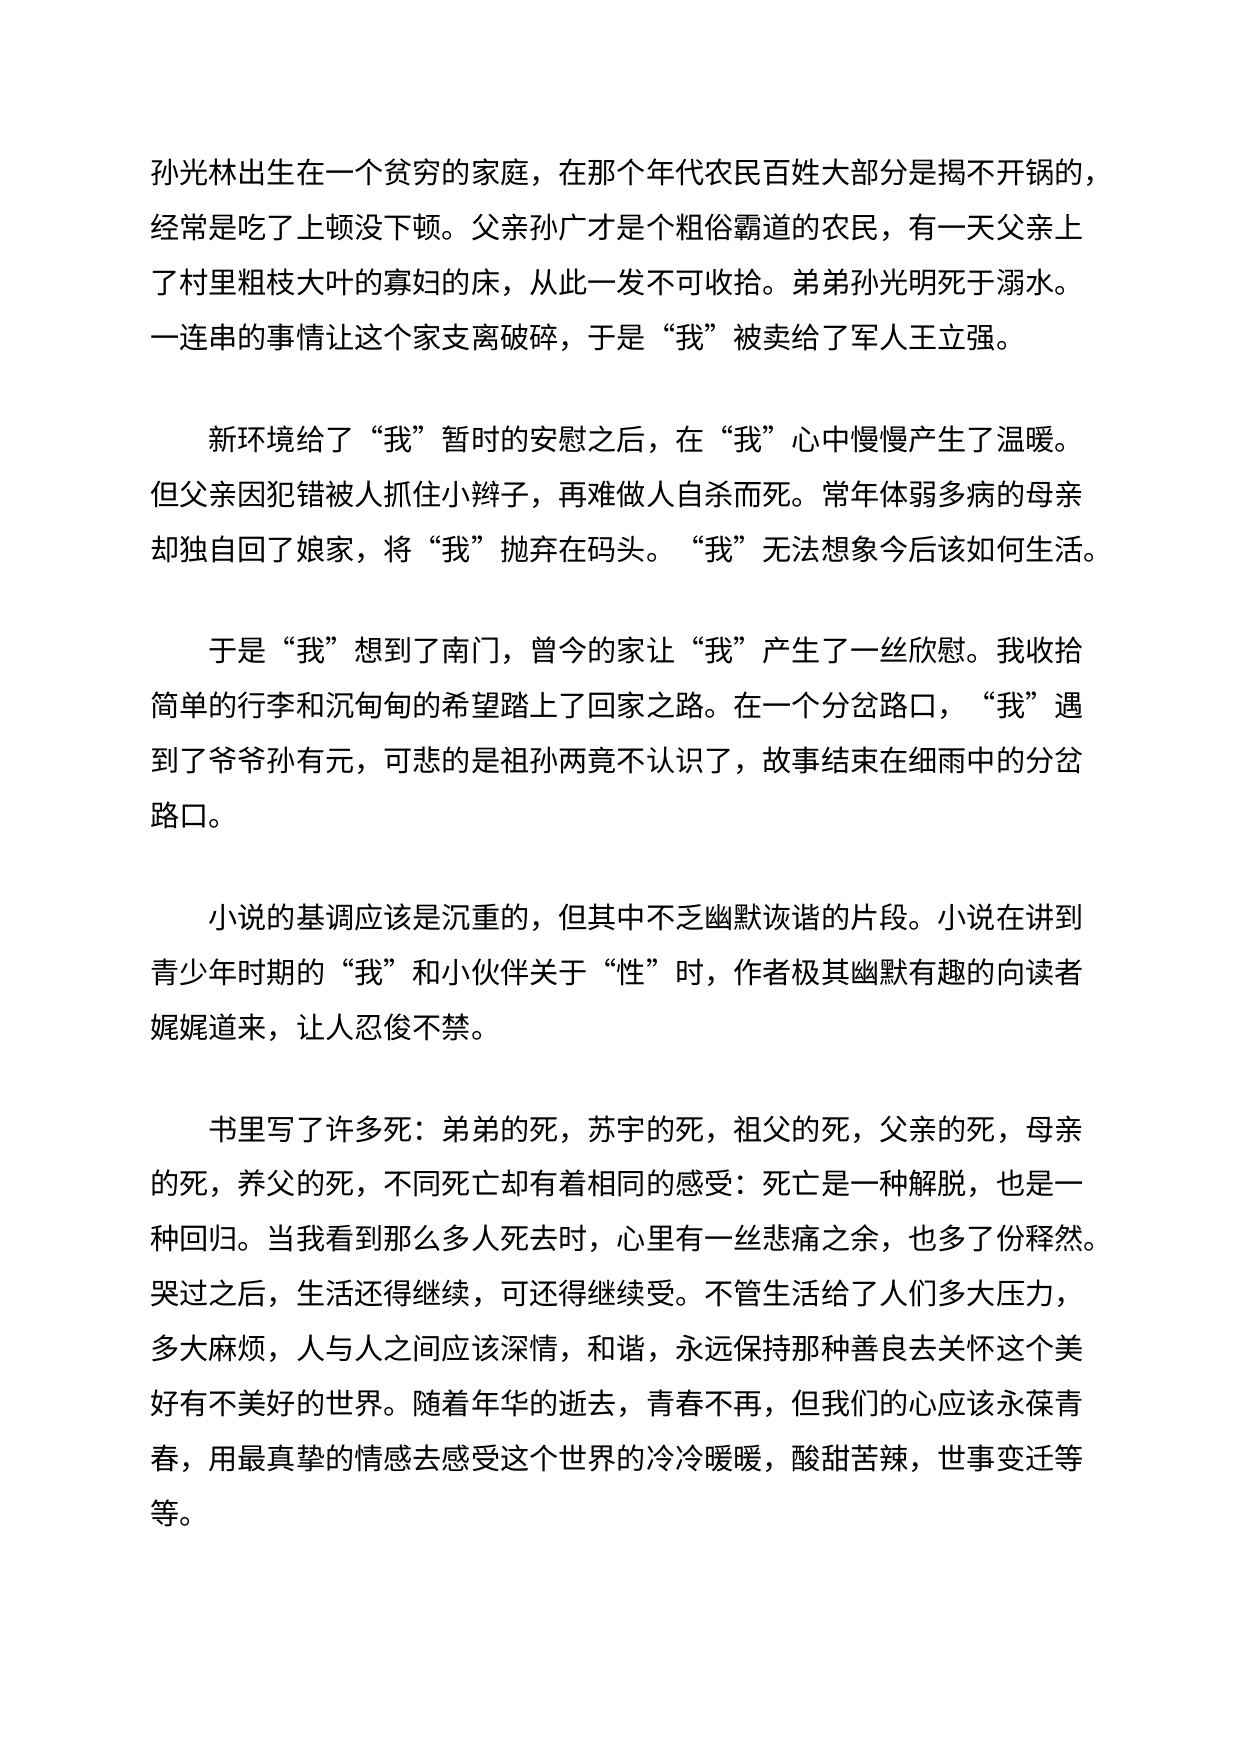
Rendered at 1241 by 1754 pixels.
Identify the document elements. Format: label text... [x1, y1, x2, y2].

text 新环境给了“我”暂时的安慰之后，在“我”心中慢慢产生了温暖。但父亲因犯错被人抓住小辫子，再难做人自杀而死。常年体弱多病的母亲却独自回了娘家，将“我”抛弃在码头。“我”无法想象今后该如何生活。 [150, 416, 1090, 568]
text 书里写了许多死：弟弟的死，苏宇的死，祖父的死，父亲的死，母亲的死，养父的死，不同死亡却有着相同的感受：死亡是一种解脱，也是一种回归。当我看到那么多人死去时，心里有一丝悲痛之余，也多了份释然。哭过之后，生活还得继续，可还得继续受。不管生活给了人们多大压力，多大麻烦，人与人之间应该深情，和谐，永远保持那种善良去关怀这个美好有不美好的世界。随着年华的逝去，青春不再，但我们的心应该永葆青春，用最真挚的情感去感受这个世界的冷冷暖暖，酸甜苦辣，世事变迁等等。 [150, 1106, 1090, 1533]
text 小说的基调应该是沉重的，但其中不乏幽默诙谐的片段。小说在讲到青少年时期的“我”和小伙伴关于“性”时，作者极其幽默有趣的向读者娓娓道来，让人忍俊不禁。 [150, 894, 1090, 1047]
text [150, 150, 1090, 357]
text 于是“我”想到了南门，曾今的家让“我”产生了一丝欣慰。我收拾简单的行李和沉甸甸的希望踏上了回家之路。在一个分岔路口，“我”遇到了爷爷孙有元，可悲的是祖孙两竟不认识了，故事结束在细雨中的分岔路口。 [150, 628, 1090, 835]
